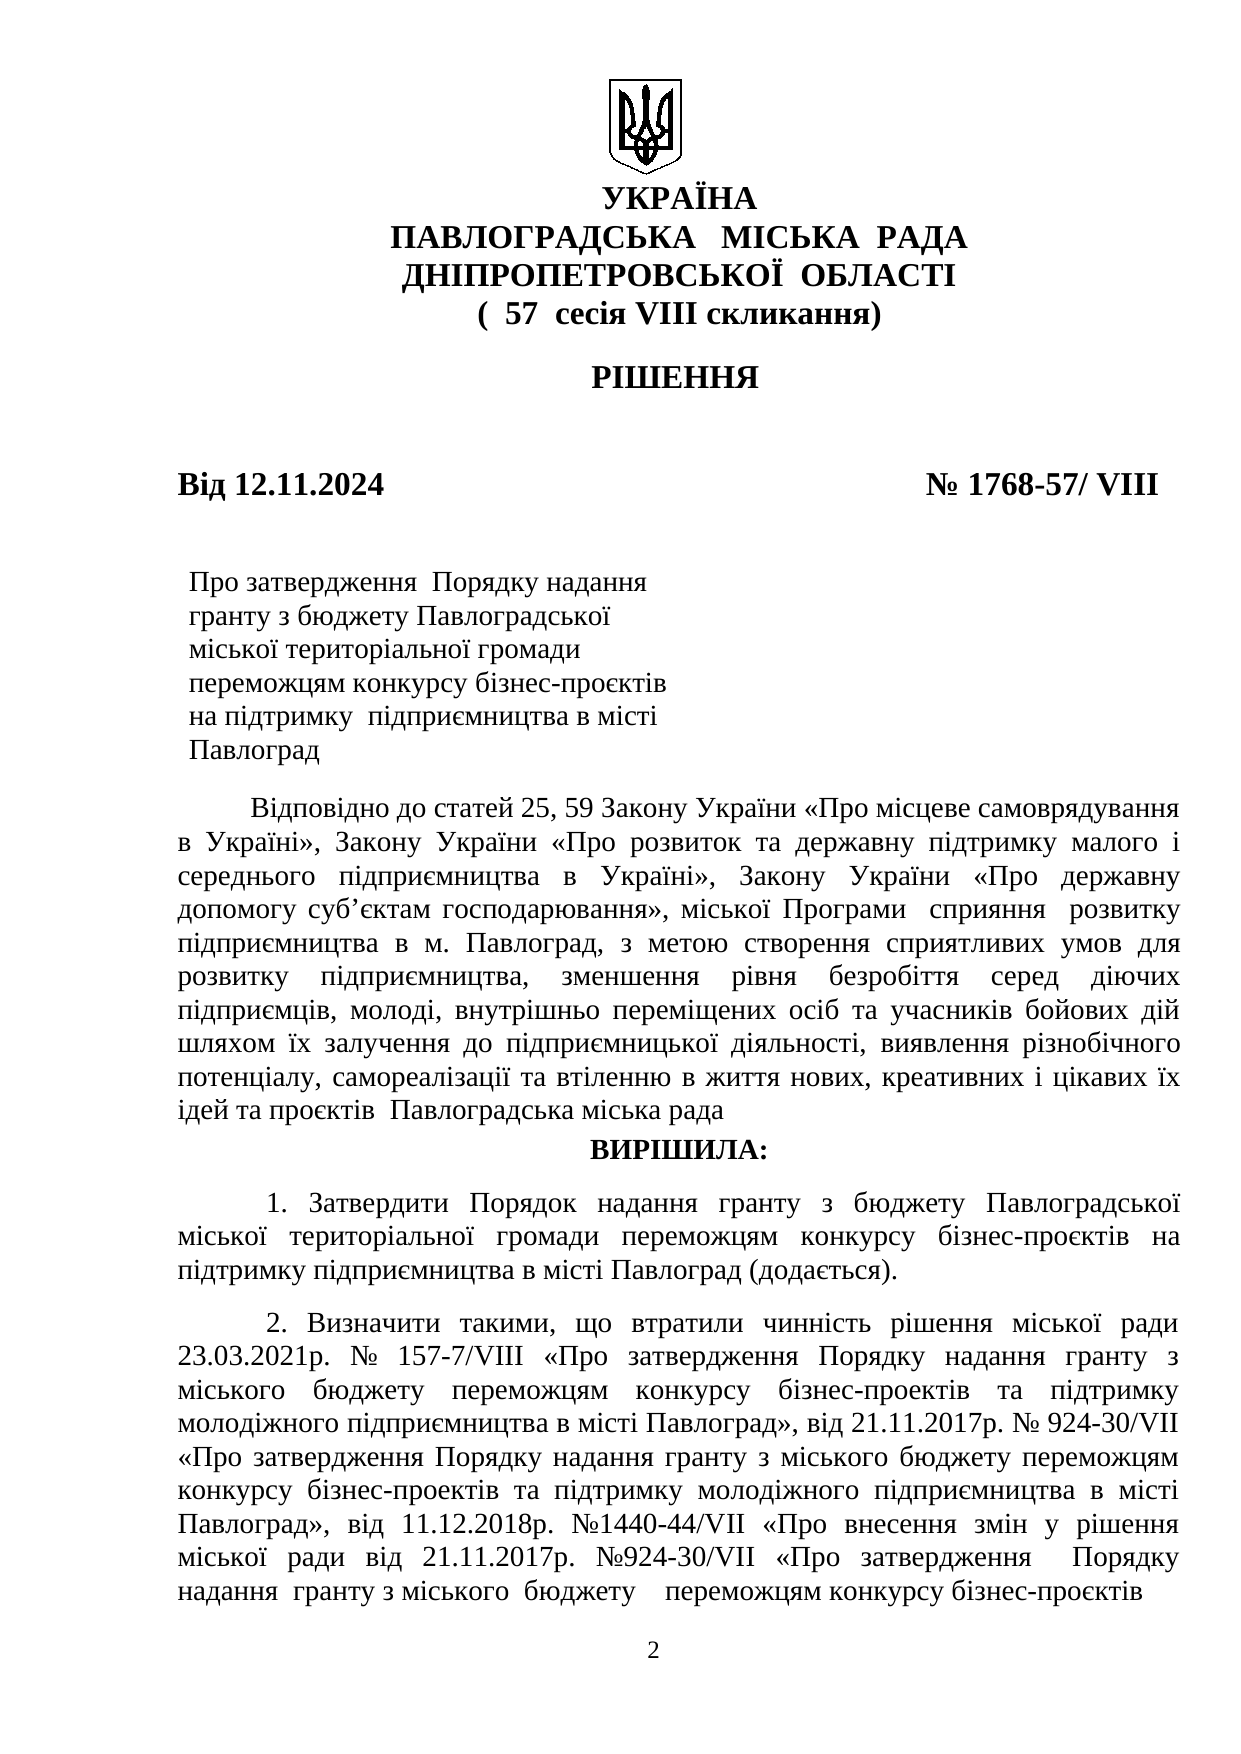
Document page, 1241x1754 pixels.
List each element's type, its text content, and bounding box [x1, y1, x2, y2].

text 1. Затвердити Порядок надання гранту з бюджету Павлоградської міської територіальної громади переможцям конкурсу бізнес-проєктів на підтримку підприємництва в місті Павлоград (додається). [177, 1185, 1181, 1286]
subtitle РІШЕННЯ [52, 357, 1181, 395]
text УКРАЇНА [177, 178, 1181, 217]
text Від 12.11.2024 № 1768-57/ VIII [177, 464, 1181, 502]
text 2 [177, 1635, 1179, 1664]
text ( 57 сесія VIII скликання) [177, 293, 1181, 332]
text ВИРІШИЛА: [177, 1132, 1181, 1166]
picture [602, 73, 690, 179]
subtitle Відповідно до статей 25, 59 Закону України «Про місцеве самоврядування в Україні», Закону України «Про розвиток та державну підтримку малого і середнього підприємництва в Україні», Закону України «Про державну допомогу суб’єктам господарювання», міської Програми сприяння розвитку підприємництва в м. Павлоград, з метою створення сприятливих умов для розвитку підприємництва, зменшення рівня безробіття серед діючих підприємців, молоді, внутрішньо переміщених осіб та учасників бойових дій шляхом їх залучення до підприємницької діяльності, виявлення різнобічного потенціалу, самореалізації та втіленню в життя нових, креативних і цікавих їх ідей та проєктів Павлоградська міська рада [177, 791, 1181, 1126]
text ПАВЛОГРАДСЬКА МІСЬКА РАДА [177, 217, 1181, 255]
table_header Про затвердження Порядку надання гранту з бюджету Павлоградської міської територіальної громади переможцям конкурсу бізнес-проєктів на підтримку підприємництва в місті Павлоград [177, 531, 713, 766]
text ДНІПРОПЕТРОВСЬКОЇ ОБЛАСТІ [177, 255, 1181, 293]
text 2. Визначити такими, що втратили чинність рішення міської ради 23.03.2021р. № 157-7/VIII «Про затвердження Порядку надання гранту з міського бюджету переможцям конкурсу бізнес-проектів та підтримку молодіжного підприємництва в місті Павлоград», від 21.11.2017р. № 924-30/VII «Про затвердження Порядку надання гранту з міського бюджету переможцям конкурсу бізнес-проектів та підтримку молодіжного підприємництва в місті Павлоград», від 11.12.2018р. №1440-44/VII «Про внесення змін у рішення міської ради від 21.11.2017р. №924-30/VII «Про затвердження Порядку надання гранту з міського бюджету переможцям конкурсу бізнес-проєктів [177, 1305, 1179, 1607]
